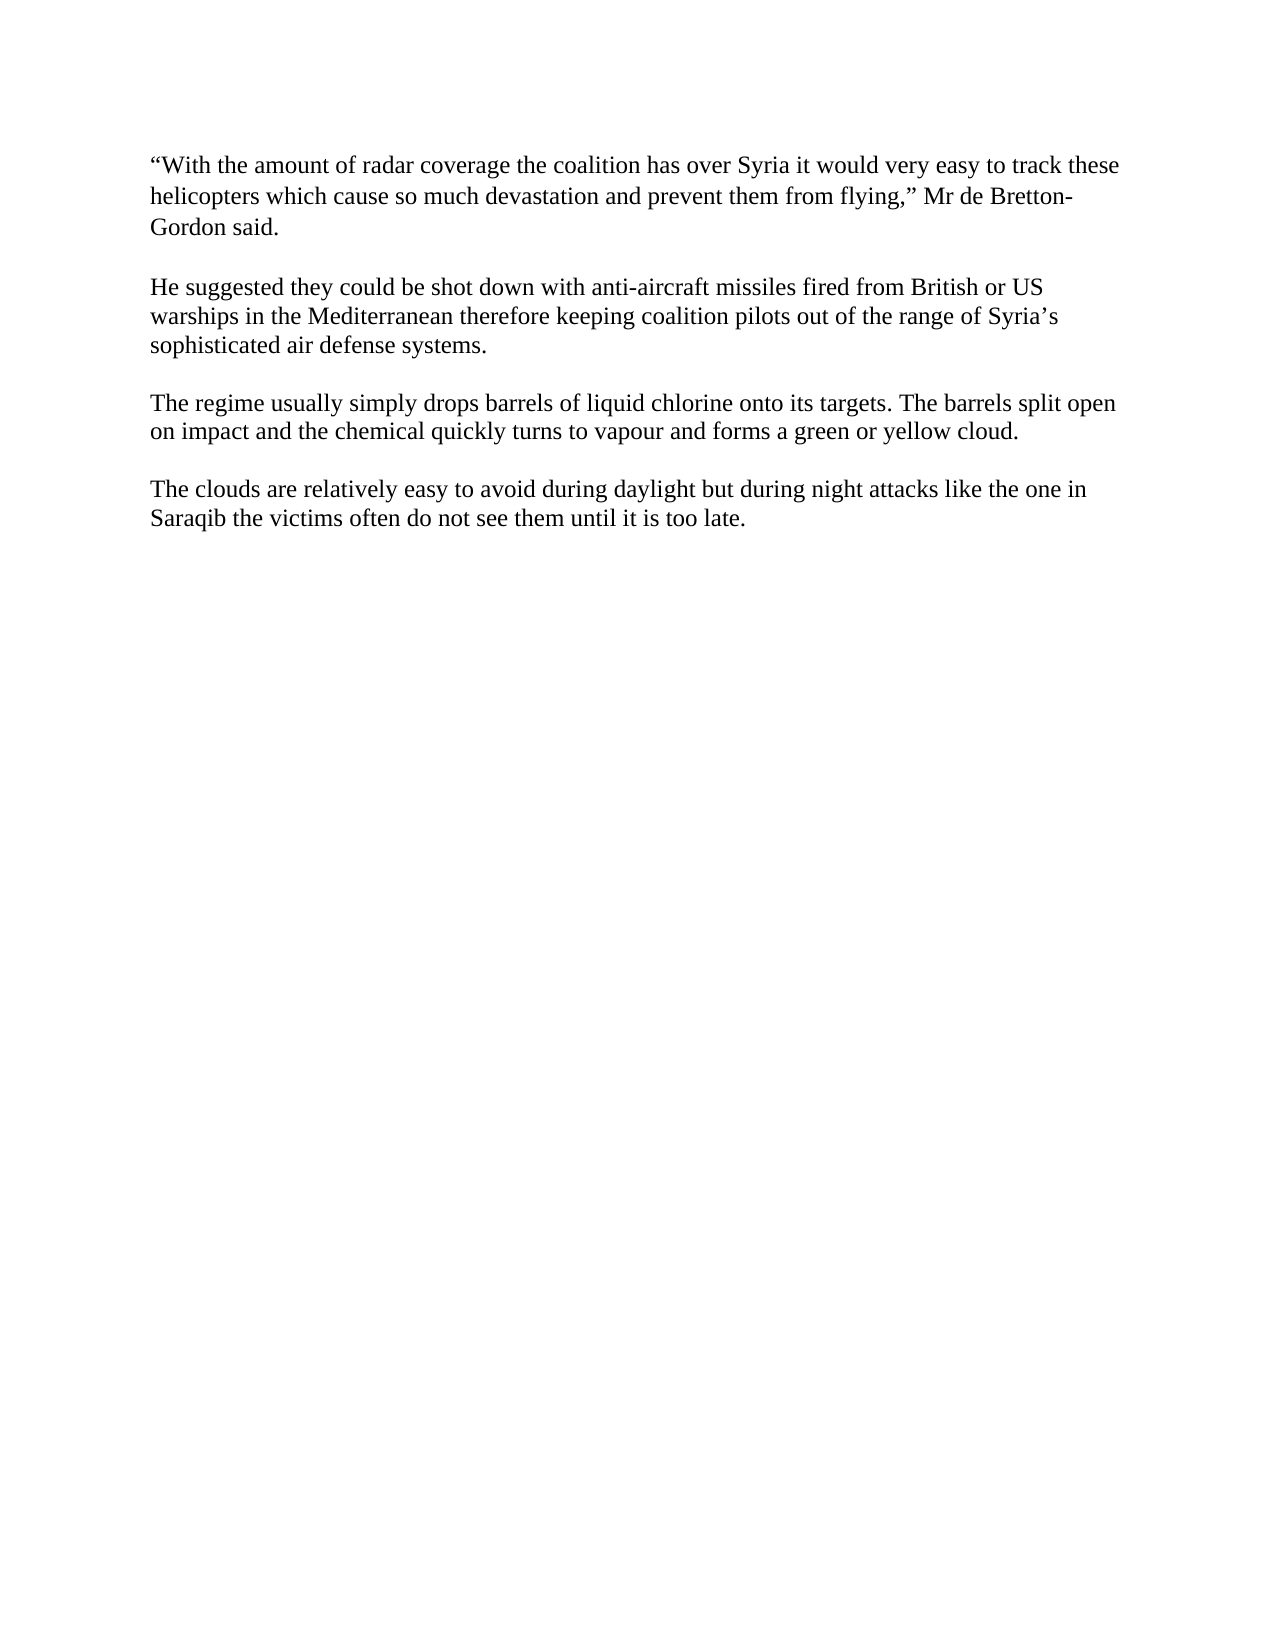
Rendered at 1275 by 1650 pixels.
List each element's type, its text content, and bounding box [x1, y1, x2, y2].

text “With the amount of radar coverage the coalition has over Syria it would very easy to track these helicopters which cause so much devastation and prevent them from flying,” Mr de Bretton-Gordon said. [150, 150, 1125, 241]
text He suggested they could be shot down with anti-aircraft missiles fired from British or US warships in the Mediterranean therefore keeping coalition pilots out of the range of Syria’s sophisticated air defense systems. [150, 272, 1125, 358]
text The regime usually simply drops barrels of liquid chlorine onto its targets. The barrels split open on impact and the chemical quickly turns to vapour and forms a green or yellow cloud. [150, 388, 1125, 445]
text The clouds are relatively easy to avoid during daylight but during night attacks like the one in Saraqib the victims often do not see them until it is too late. [150, 474, 1125, 532]
